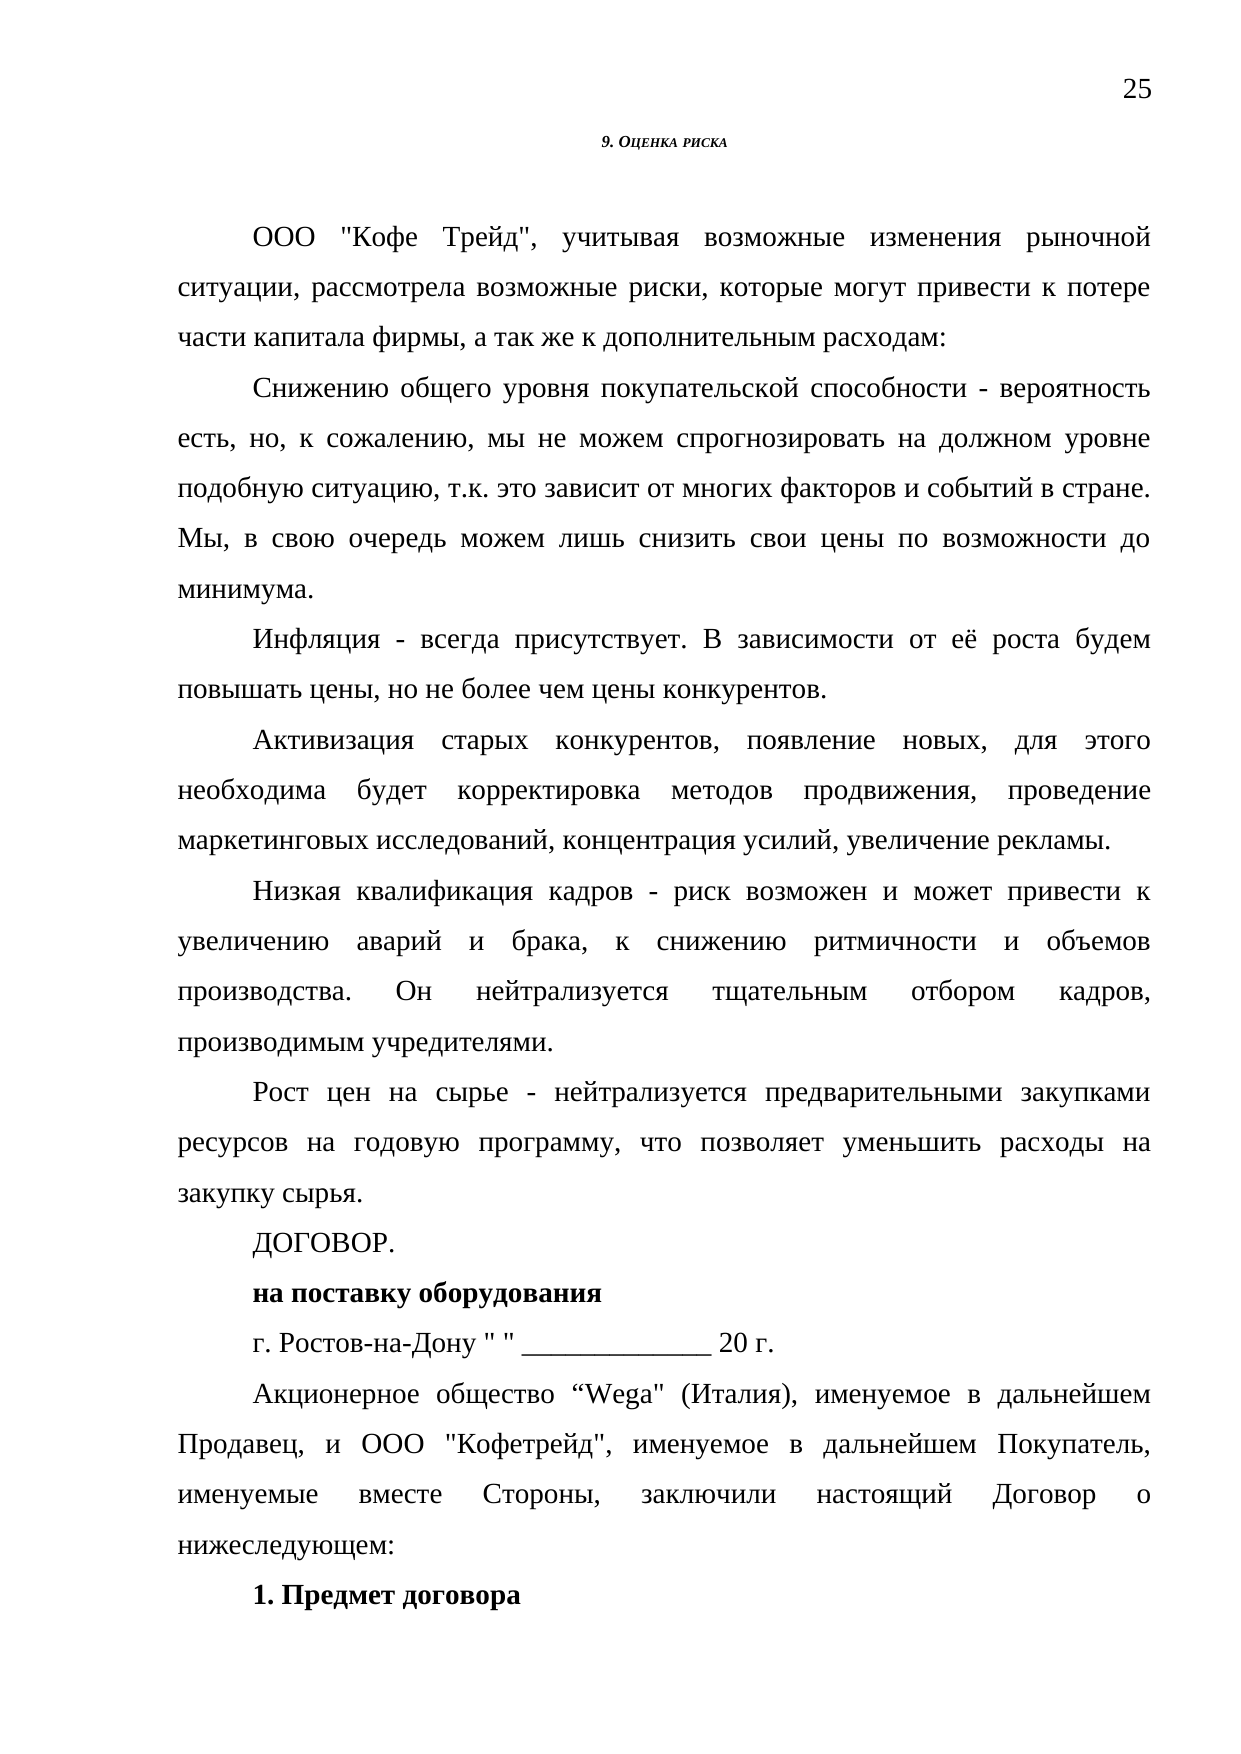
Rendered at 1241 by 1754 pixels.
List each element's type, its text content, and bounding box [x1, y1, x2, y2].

text ООО "Кофе Трейд", учитывая возможные изменения рыночной ситуации, рассмотрела возможные риски, которые могут привести к потере части капитала фирмы, а так же к дополнительным расходам: [177, 219, 1152, 353]
subtitle 9. Оценка риска [177, 118, 1152, 152]
text Низкая квалификация кадров - риск возможен и может привести к увеличению аварий и брака, к снижению ритмичности и объемов производства. Он нейтрализуется тщательным отбором кадров, производимым учредителями. [177, 873, 1152, 1057]
text на поставку оборудования [177, 1275, 1152, 1309]
text Снижению общего уровня покупательской способности - вероятность есть, но, к сожалению, мы не можем спрогнозировать на должном уровне подобную ситуацию, т.к. это зависит от многих факторов и событий в стране. Мы, в свою очередь можем лишь снизить свои цены по возможности до минимума. [177, 370, 1152, 604]
text 1. Предмет договора [177, 1577, 1152, 1611]
text Рост цен на сырье - нейтрализуется предварительными закупками ресурсов на годовую программу, что позволяет уменьшить расходы на закупку сырья. [177, 1074, 1152, 1208]
text г. Ростов-на-Дону " " _____________ 20 г. [177, 1326, 1152, 1359]
text ДОГОВОР. [177, 1225, 1152, 1258]
text Активизация старых конкурентов, появление новых, для этого необходима будет корректировка методов продвижения, проведение маркетинговых исследований, концентрация усилий, увеличение рекламы. [177, 722, 1152, 856]
text Инфляция - всегда присутствует. В зависимости от её роста будем повышать цены, но не более чем цены конкурентов. [177, 621, 1152, 705]
text Акционерное общество “Wega" (Италия), именуемое в дальнейшем Продавец, и ООО "Кофетрейд", именуемое в дальнейшем Покупатель, именуемые вместе Стороны, заключили настоящий Договор о нижеследующем: [177, 1376, 1152, 1560]
